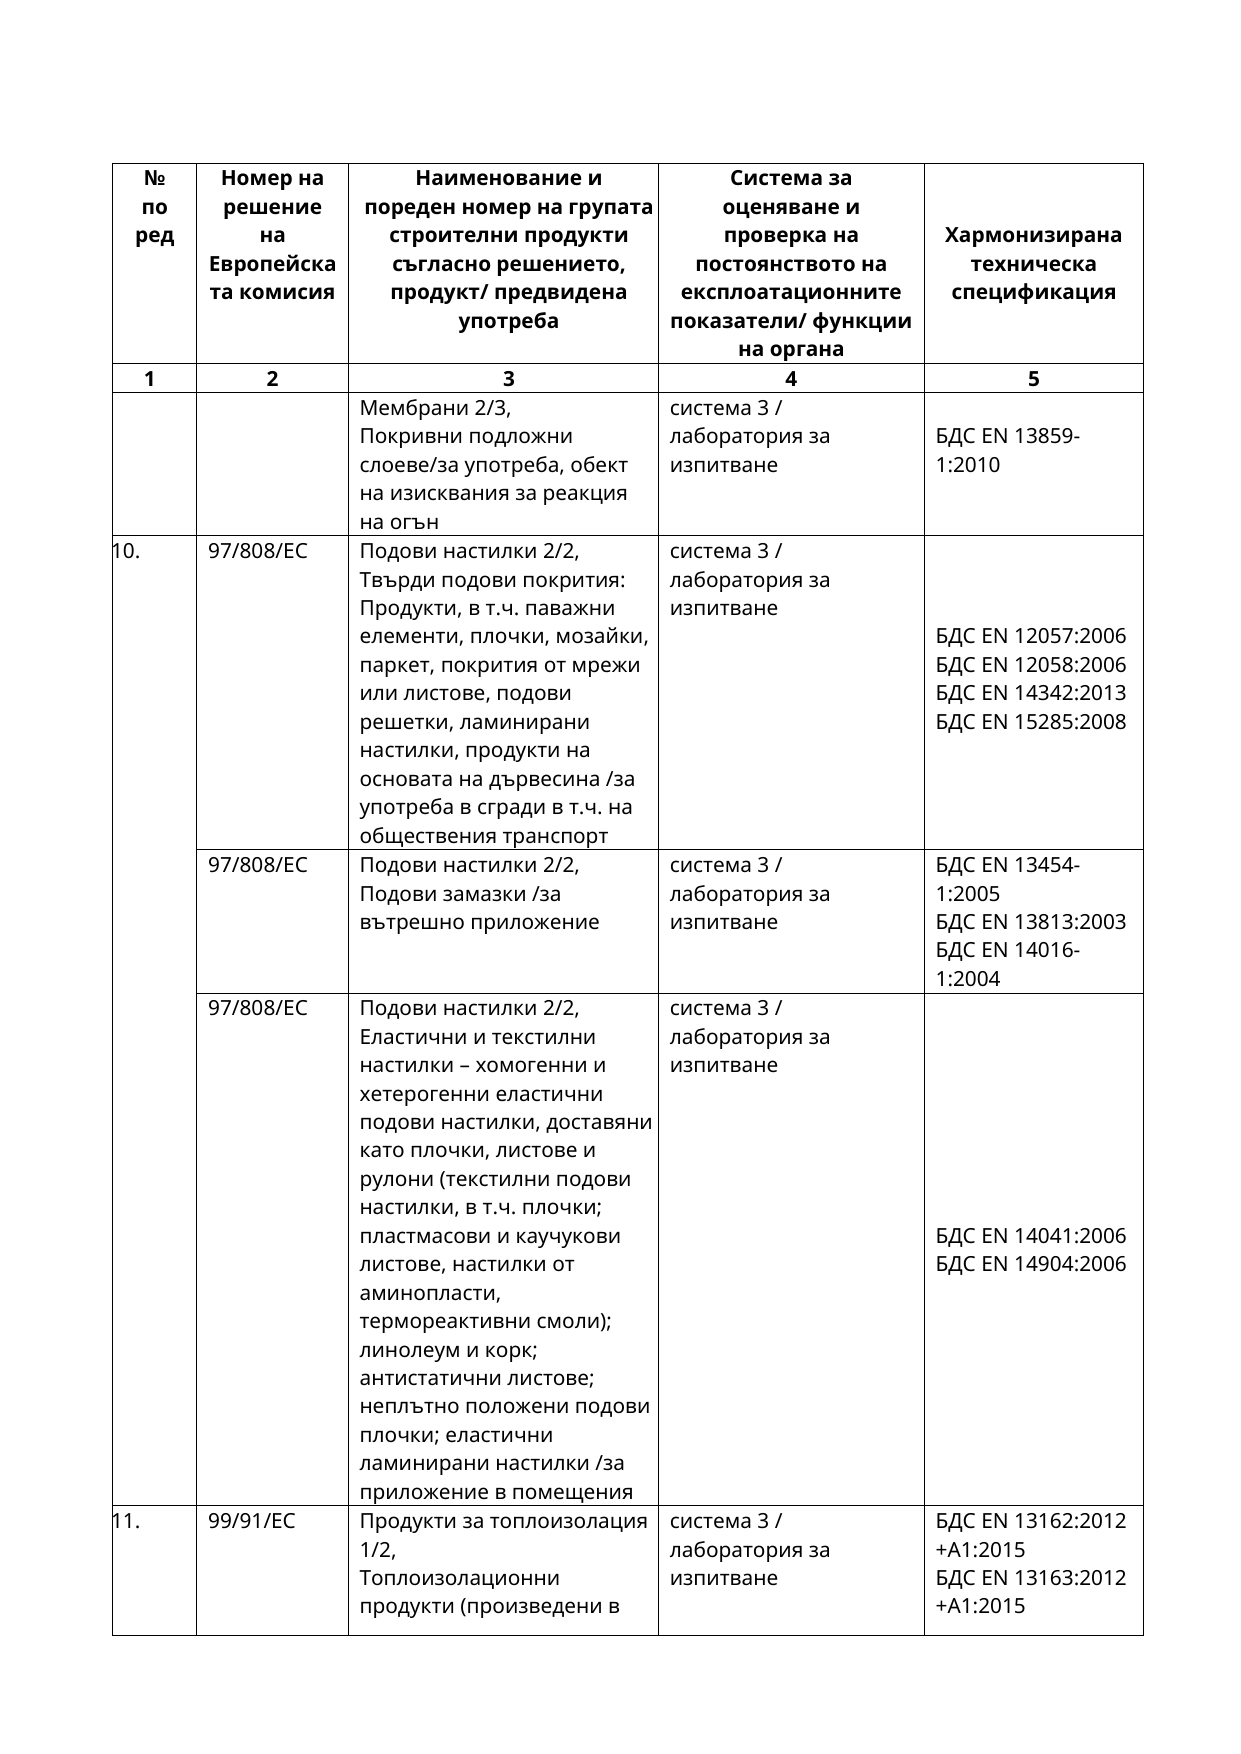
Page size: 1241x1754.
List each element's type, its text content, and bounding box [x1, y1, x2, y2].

table_cell система 3 / лаборатория за изпитване [659, 393, 924, 535]
table_cell 99/91/ЕС [197, 1506, 348, 1635]
table_cell Подови настилки 2/2, Твърди подови покрития: Продукти, в т.ч. паважни елементи, плочки, мозайки, паркет, покрития от мрежи или листове, подови решетки, ламинирани настилки, продукти на основата на дървесина /за употреба в сгради в т.ч. на обществения транспорт [349, 536, 658, 849]
table_header Хармонизирана техническа спецификация [925, 164, 1143, 363]
table_cell 97/808/ЕС [197, 850, 348, 992]
table_cell БДС EN 13859-1:2010 [925, 393, 1143, 535]
table_cell 5 [925, 364, 1143, 392]
table_header Наименование и пореден номер на групата строителни продукти съгласно решението, продукт/ предвидена употреба [349, 164, 658, 363]
table_cell 2 [197, 364, 348, 392]
table_cell 1 [113, 364, 196, 392]
table_header № по ред [113, 164, 196, 363]
table_cell 3 [349, 364, 658, 392]
table_cell 97/808/ЕС [197, 994, 348, 1505]
table_cell БДС EN 13454-1:2005 БДС EN 13813:2003 БДС EN 14016-1:2004 [925, 850, 1143, 992]
table_cell Мембрани 2/3, Покривни подложни слоеве/за употреба, обект на изисквания за реакция на огън [349, 393, 658, 535]
table_cell 10. [113, 536, 196, 1505]
table_cell система 3 / лаборатория за изпитване [659, 1506, 924, 1635]
table_cell Подови настилки 2/2, Еластични и текстилни настилки – хомогенни и хетерогенни еластични подови настилки, доставяни като плочки, листове и рулони (текстилни подови настилки, в т.ч. плочки; пластмасови и каучукови листове, настилки от аминопласти, термореактивни смоли); линолеум и корк; антистатични листове; неплътно положени подови плочки; еластични ламинирани настилки /за приложение в помещения [349, 994, 658, 1505]
table_cell БДС EN 14041:2006 БДС EN 14904:2006 [925, 994, 1143, 1505]
table_header Номер на решение на Европейска та комисия [197, 164, 348, 363]
table_cell 97/808/ЕС [197, 536, 348, 849]
table_cell БДС EN 12057:2006 БДС EN 12058:2006 БДС EN 14342:2013 БДС EN 15285:2008 [925, 536, 1143, 849]
table_cell система 3 / лаборатория за изпитване [659, 536, 924, 849]
table_cell система 3 / лаборатория за изпитване [659, 850, 924, 992]
table_cell 11. [113, 1506, 196, 1635]
table_cell система 3 / лаборатория за изпитване [659, 994, 924, 1505]
table_header Система за оценяване и проверка на постоянството на експлоатационните показатели/ функции на органа [659, 164, 924, 363]
table_cell 4 [659, 364, 924, 392]
table_cell Подови настилки 2/2, Подови замазки /за вътрешно приложение [349, 850, 658, 992]
